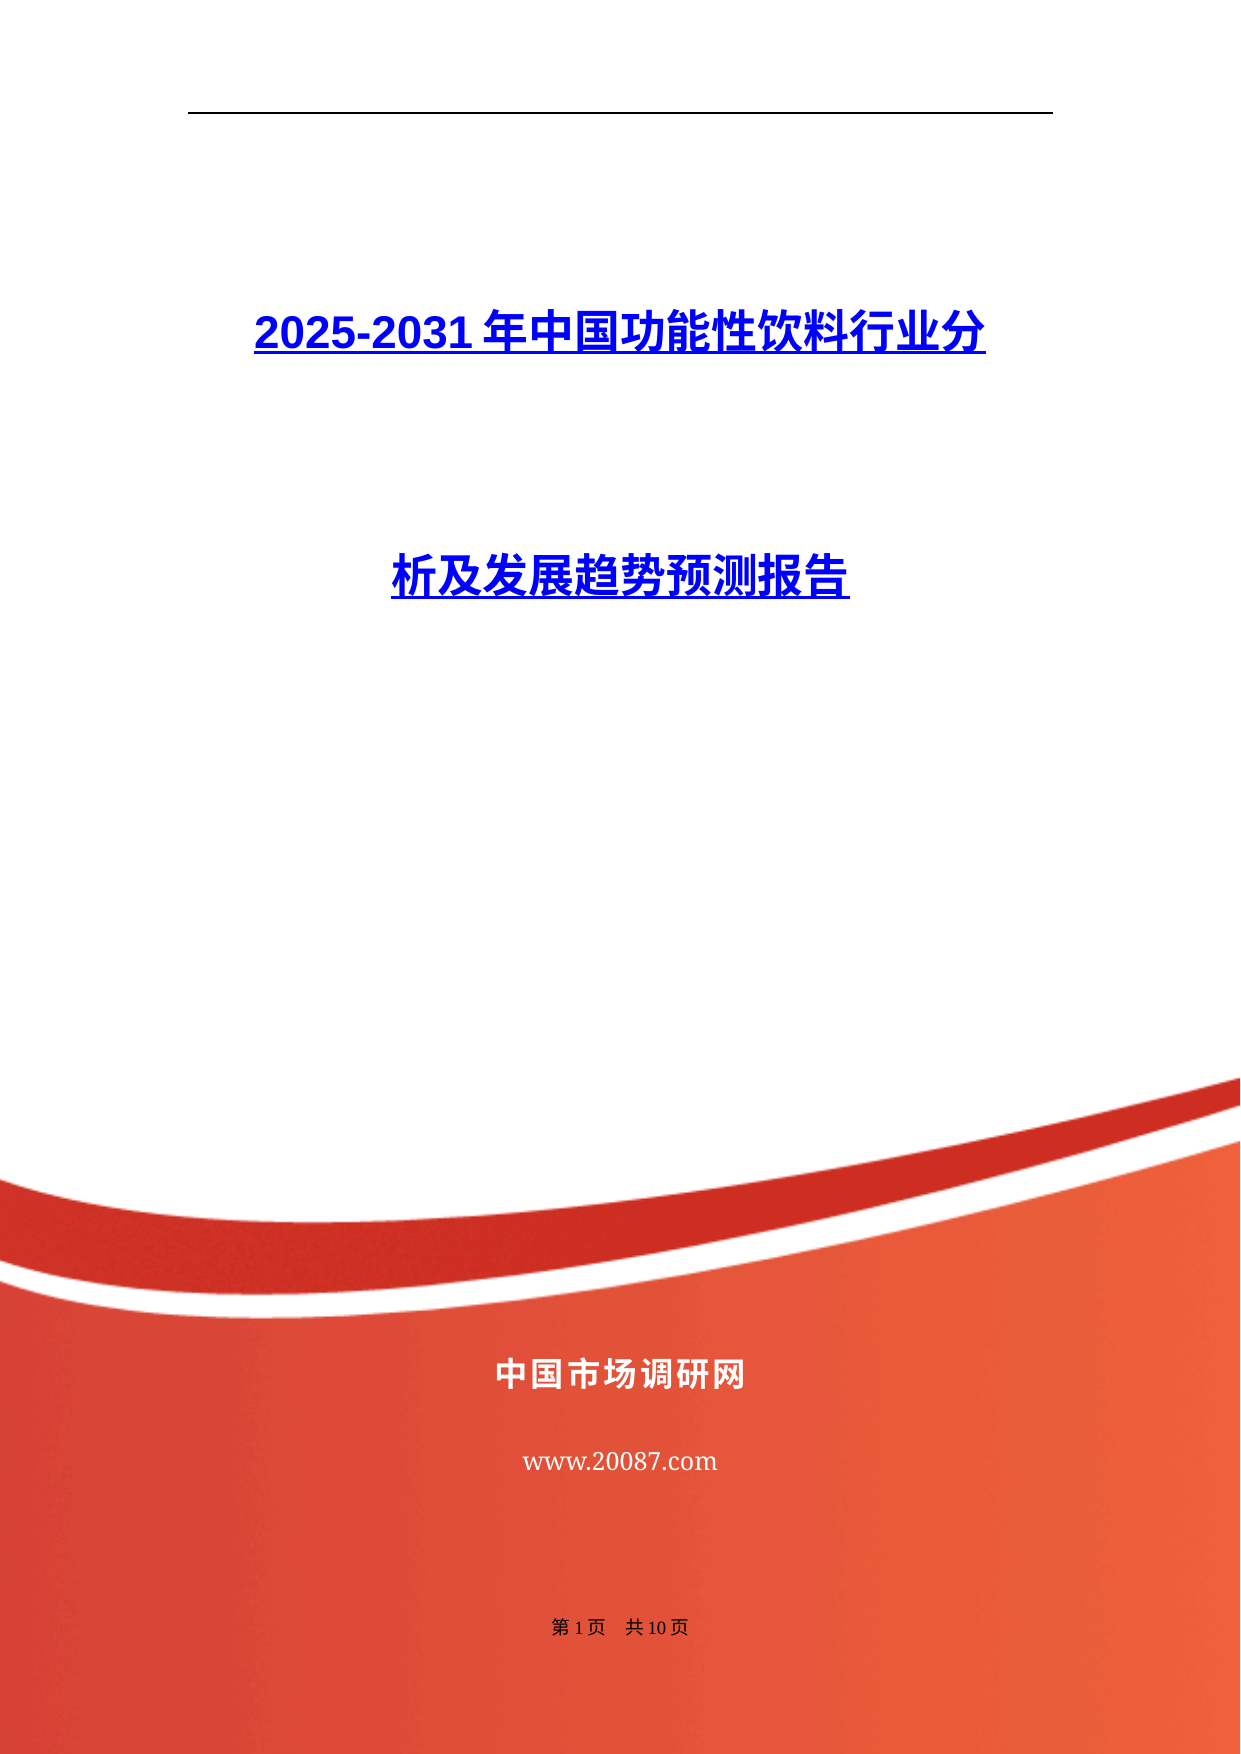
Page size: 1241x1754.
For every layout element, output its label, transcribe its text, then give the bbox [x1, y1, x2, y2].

table_header 2025-2031年中国功能性饮料行业分析及发展趋势预测报告 [188, 207, 1053, 773]
subtitle 中国市场调研网 [187, 1339, 1053, 1404]
text www.20087.com [187, 1428, 1053, 1493]
picture [0, 1006, 1241, 1754]
